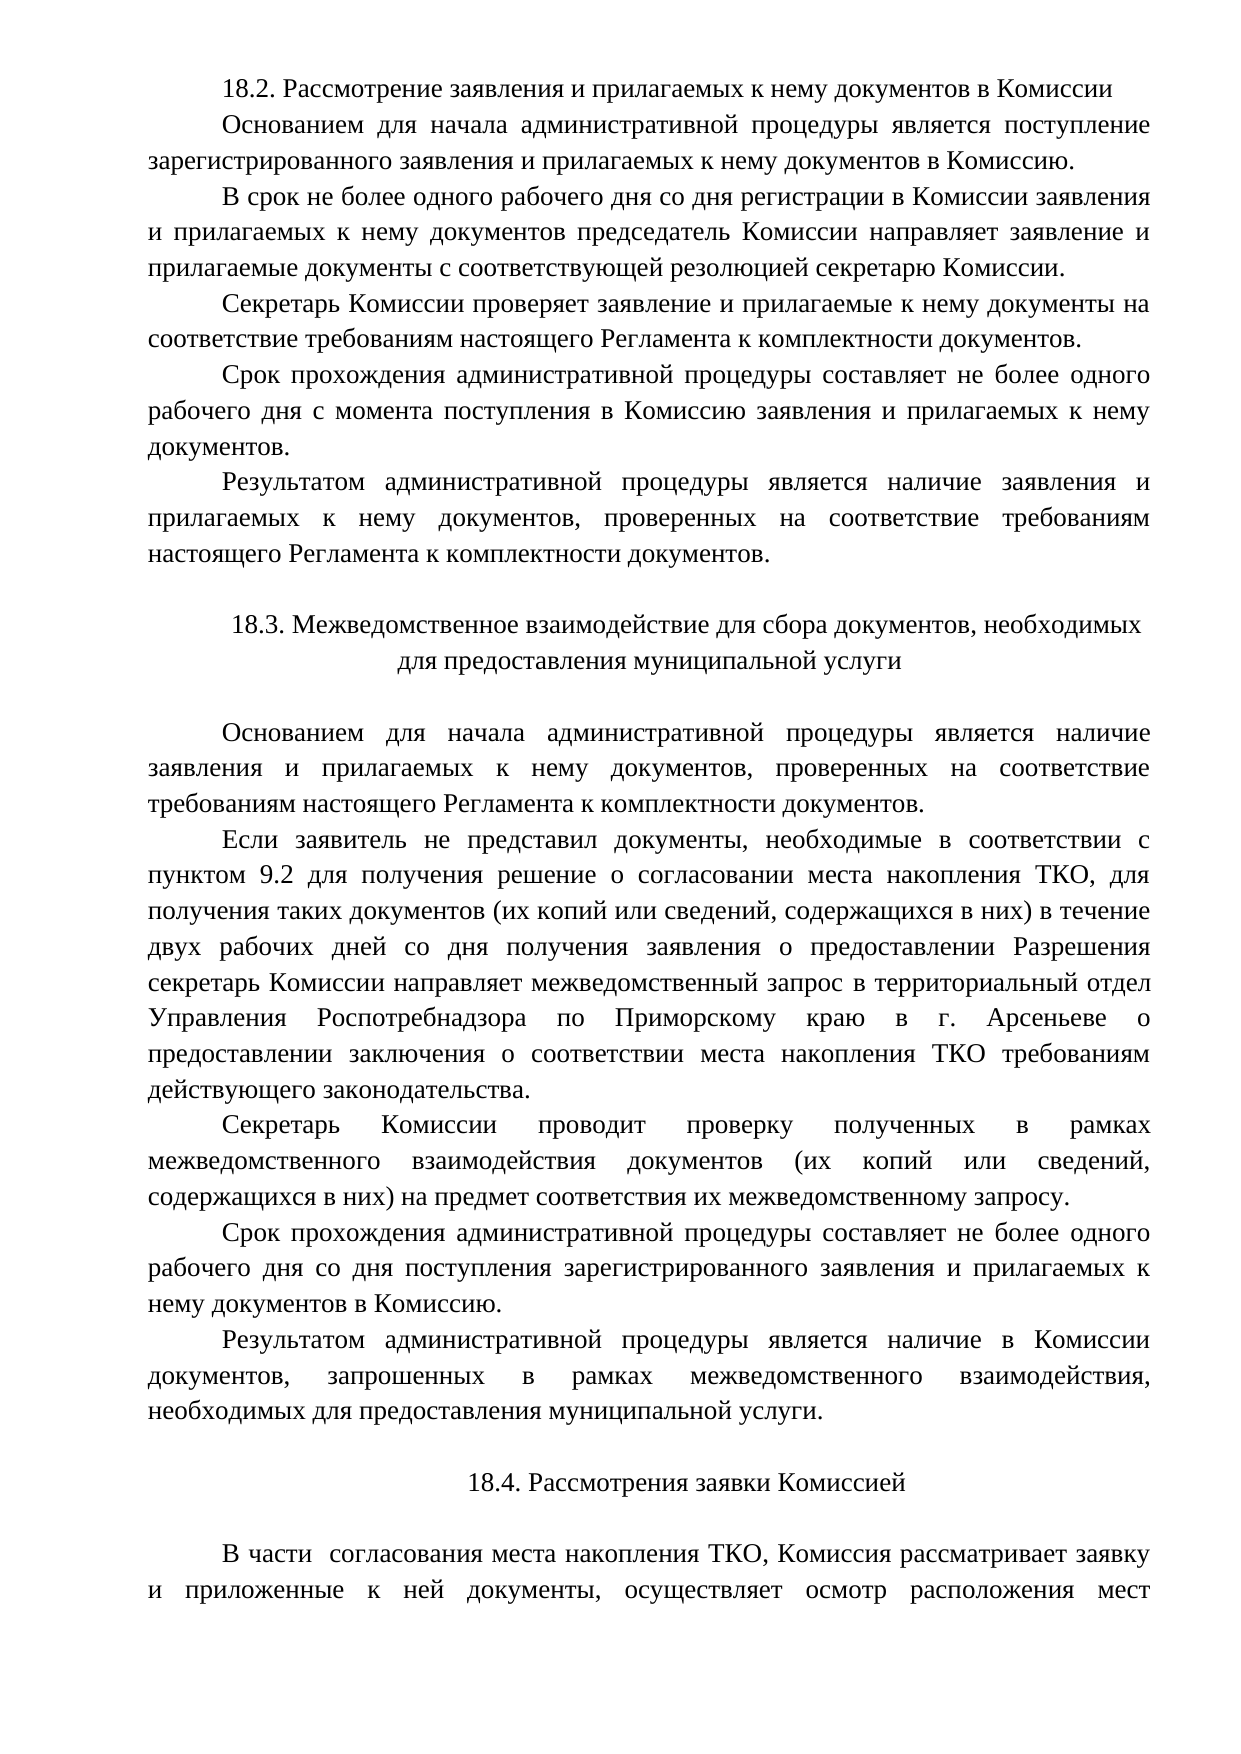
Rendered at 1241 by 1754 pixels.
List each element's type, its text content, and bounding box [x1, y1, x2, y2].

text Если заявитель не представил документы, необходимые в соответствии с пунктом 9.2 для получения решение о согласовании места накопления ТКО, для получения таких документов (их копий или сведений, содержащихся в них) в течение двух рабочих дней со дня получения заявления о предоставлении Разрешения секретарь Комиссии направляет межведомственный запрос в территориальный отдел Управления Роспотребнадзора по Приморскому краю в г. Арсеньеве о предоставлении заключения о соответствии места накопления ТКО требованиям действующего законодательства. [148, 823, 1152, 1104]
text 18.4. Рассмотрения заявки Комиссией [148, 1466, 1152, 1497]
text Срок прохождения административной процедуры составляет не более одного рабочего дня с момента поступления в Комиссию заявления и прилагаемых к нему документов. [148, 358, 1152, 461]
text Секретарь Комиссии проводит проверку полученных в рамках межведомственного взаимодействия документов (их копий или сведений, содержащихся в них) на предмет соответствия их межведомственному запросу. [148, 1109, 1152, 1211]
text Основанием для начала административной процедуры является наличие заявления и прилагаемых к нему документов, проверенных на соответствие требованиям настоящего Регламента к комплектности документов. [148, 716, 1152, 818]
text Результатом административной процедуры является наличие в Комиссии документов, запрошенных в рамках межведомственного взаимодействия, необходимых для предоставления муниципальной услуги. [148, 1323, 1152, 1426]
text Секретарь Комиссии проверяет заявление и прилагаемые к нему документы на соответствие требованиям настоящего Регламента к комплектности документов. [148, 287, 1152, 354]
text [148, 1537, 1152, 1604]
text Результатом административной процедуры является наличие заявления и прилагаемых к нему документов, проверенных на соответствие требованиям настоящего Регламента к комплектности документов. [148, 466, 1152, 568]
text Основанием для начала административной процедуры является поступление зарегистрированного заявления и прилагаемых к нему документов в Комиссию. [148, 108, 1152, 175]
text В срок не более одного рабочего дня со дня регистрации в Комиссии заявления и прилагаемых к нему документов председатель Комиссии направляет заявление и прилагаемые документы с соответствующей резолюцией секретарю Комиссии. [148, 180, 1152, 282]
text 18.2. Рассмотрение заявления и прилагаемых к нему документов в Комиссии [148, 72, 1152, 104]
text 18.3. Межведомственное взаимодействие для сбора документов, необходимых для предоставления муниципальной услуги [148, 608, 1152, 675]
text Срок прохождения административной процедуры составляет не более одного рабочего дня со дня поступления зарегистрированного заявления и прилагаемых к нему документов в Комиссию. [148, 1216, 1152, 1318]
